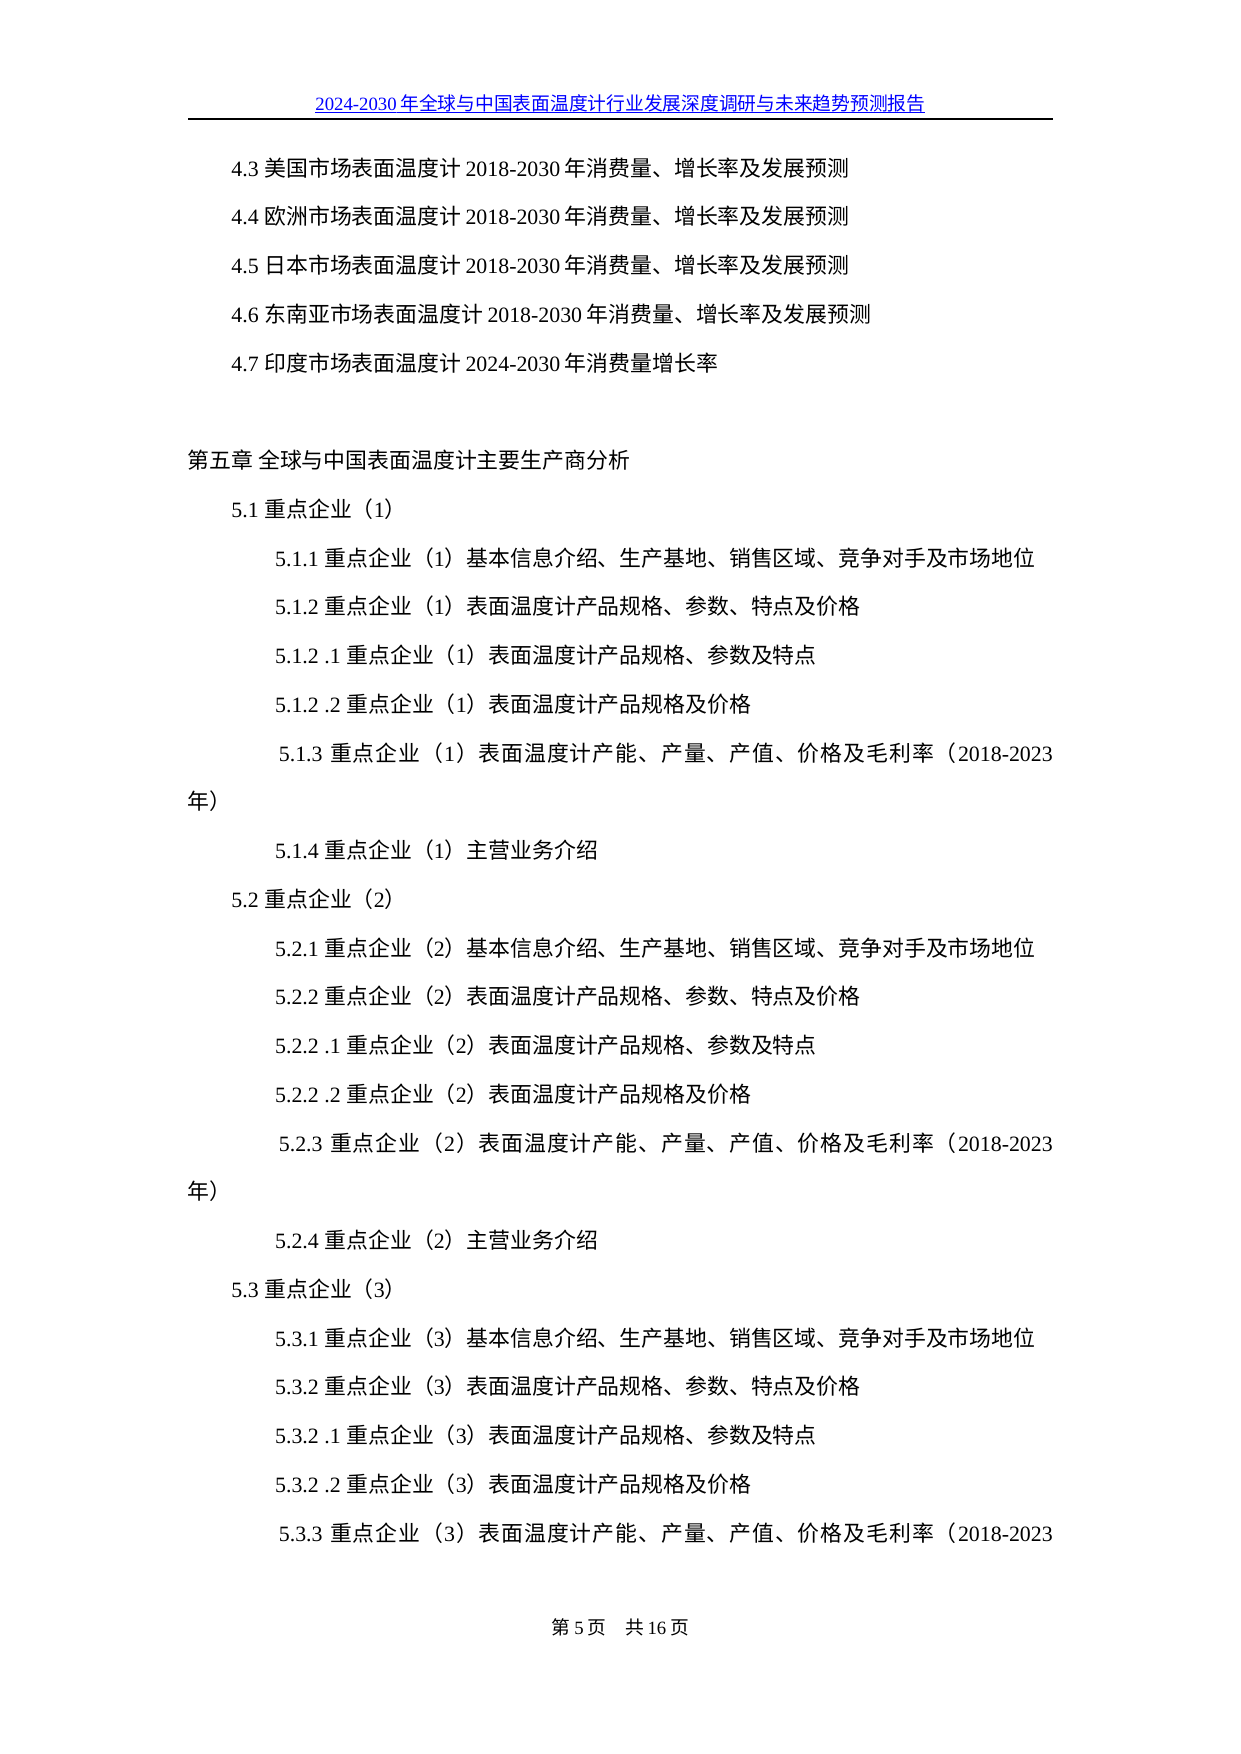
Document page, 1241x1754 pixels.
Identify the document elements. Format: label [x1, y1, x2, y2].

text [187, 150, 1053, 1548]
